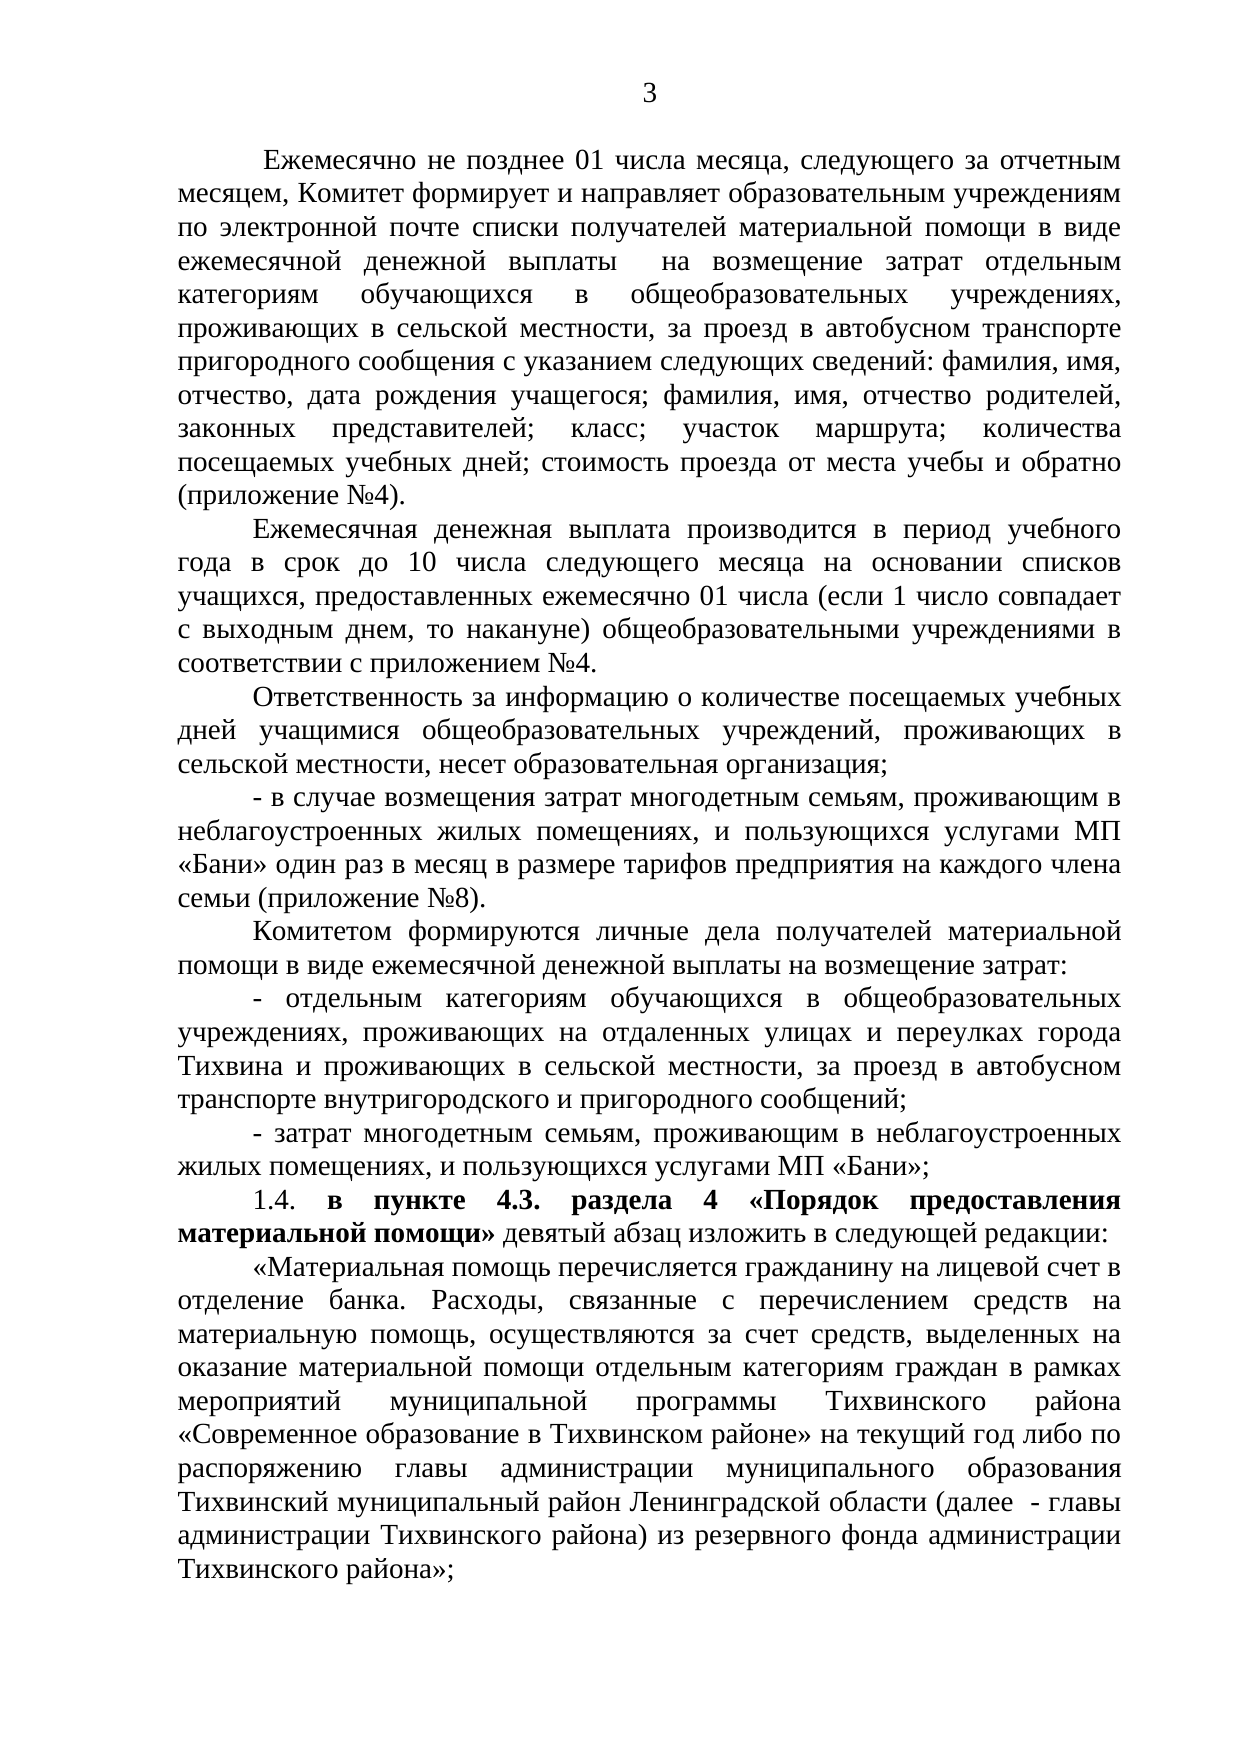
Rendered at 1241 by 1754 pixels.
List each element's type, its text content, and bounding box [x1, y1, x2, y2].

text Ежемесячно не позднее 01 числа месяца, следующего за отчетным месяцем, Комитет формирует и направляет образовательным учреждениям по электронной почте списки получателей материальной помощи в виде ежемесячной денежной выплаты на возмещение затрат отдельным категориям обучающихся в общеобразовательных учреждениях, проживающих в сельской местности, за проезд в автобусном транспорте пригородного сообщения с указанием следующих сведений: фамилия, имя, отчество, дата рождения учащегося; фамилия, имя, отчество родителей, законных представителей; класс; участок маршрута; количества посещаемых учебных дней; стоимость проезда от места учебы и обратно (приложение №4). [177, 142, 1122, 511]
text Комитетом формируются личные дела получателей материальной помощи в виде ежемесячной денежной выплаты на возмещение затрат: [177, 913, 1122, 981]
text Ответственность за информацию о количестве посещаемых учебных дней учащимися общеобразовательных учреждений, проживающих в сельской местности, несет образовательная организация; [177, 679, 1122, 779]
text - отдельным категориям обучающихся в общеобразовательных учреждениях, проживающих на отдаленных улицах и переулках города Тихвина и проживающих в сельской местности, за проезд в автобусном транспорте внутригородского и пригородного сообщений; [177, 981, 1122, 1115]
text 1.4. в пункте 4.3. раздела 4 «Порядок предоставления материальной помощи» девятый абзац изложить в следующей редакции: [177, 1182, 1122, 1249]
text Ежемесячная денежная выплата производится в период учебного года в срок до 10 числа следующего месяца на основании списков учащихся, предоставленных ежемесячно 01 числа (если 1 число совпадает с выходным днем, то накануне) общеобразовательными учреждениями в соответствии с приложением №4. [177, 511, 1122, 679]
text «Материальная помощь перечисляется гражданину на лицевой счет в отделение банка. Расходы, связанные с перечислением средств на материальную помощь, осуществляются за счет средств, выделенных на оказание материальной помощи отдельным категориям граждан в рамках мероприятий муниципальной программы Тихвинского района «Современное образование в Тихвинском районе» на текущий год либо по распоряжению главы администрации муниципального образования Тихвинский муниципальный район Ленинградской области (далее - главы администрации Тихвинского района) из резервного фонда администрации Тихвинского района»; [177, 1249, 1122, 1584]
text - в случае возмещения затрат многодетным семьям, проживающим в неблагоустроенных жилых помещениях, и пользующихся услугами МП «Бани» один раз в месяц в размере тарифов предприятия на каждого члена семьи (приложение №8). [177, 779, 1122, 913]
text - затрат многодетным семьям, проживающим в неблагоустроенных жилых помещениях, и пользующихся услугами МП «Бани»; [177, 1115, 1122, 1182]
